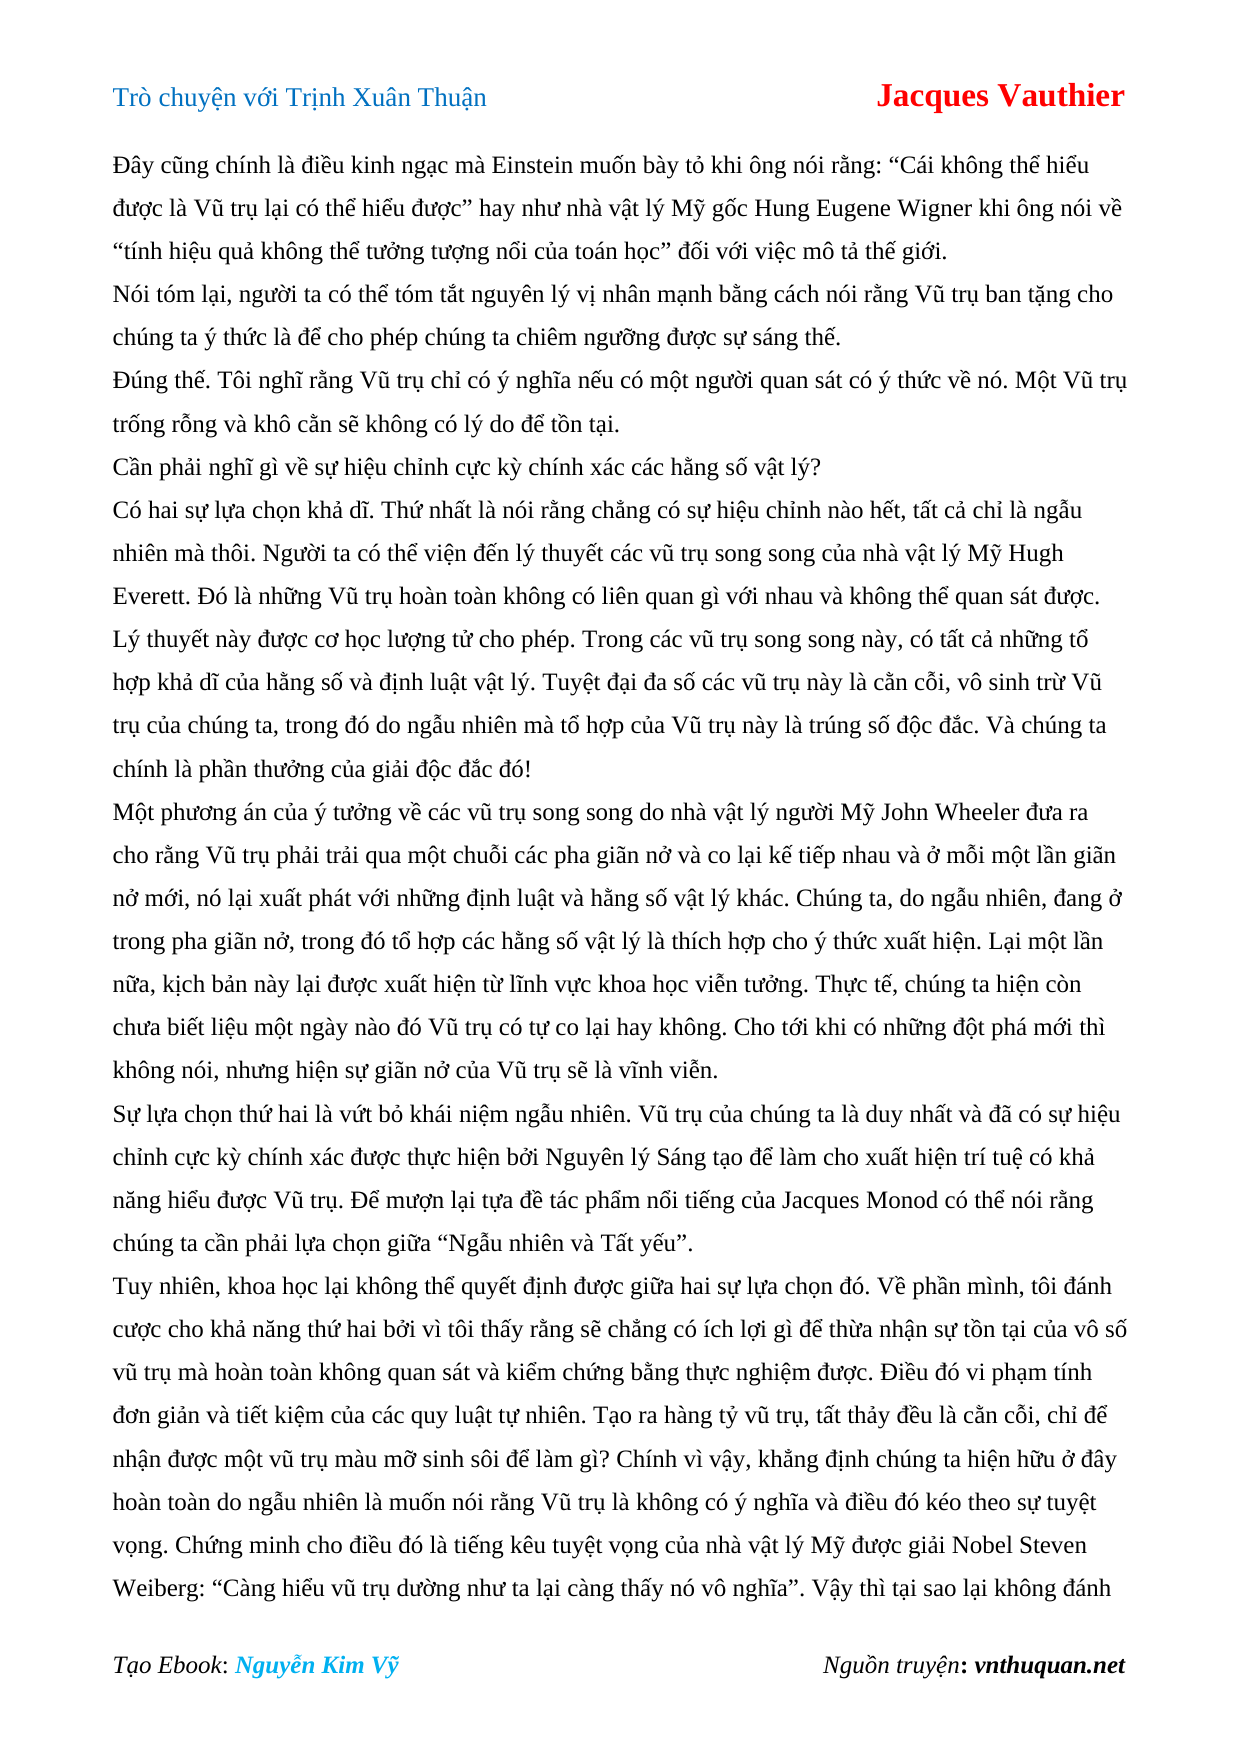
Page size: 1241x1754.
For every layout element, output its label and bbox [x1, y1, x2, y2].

text [112, 150, 1128, 1602]
